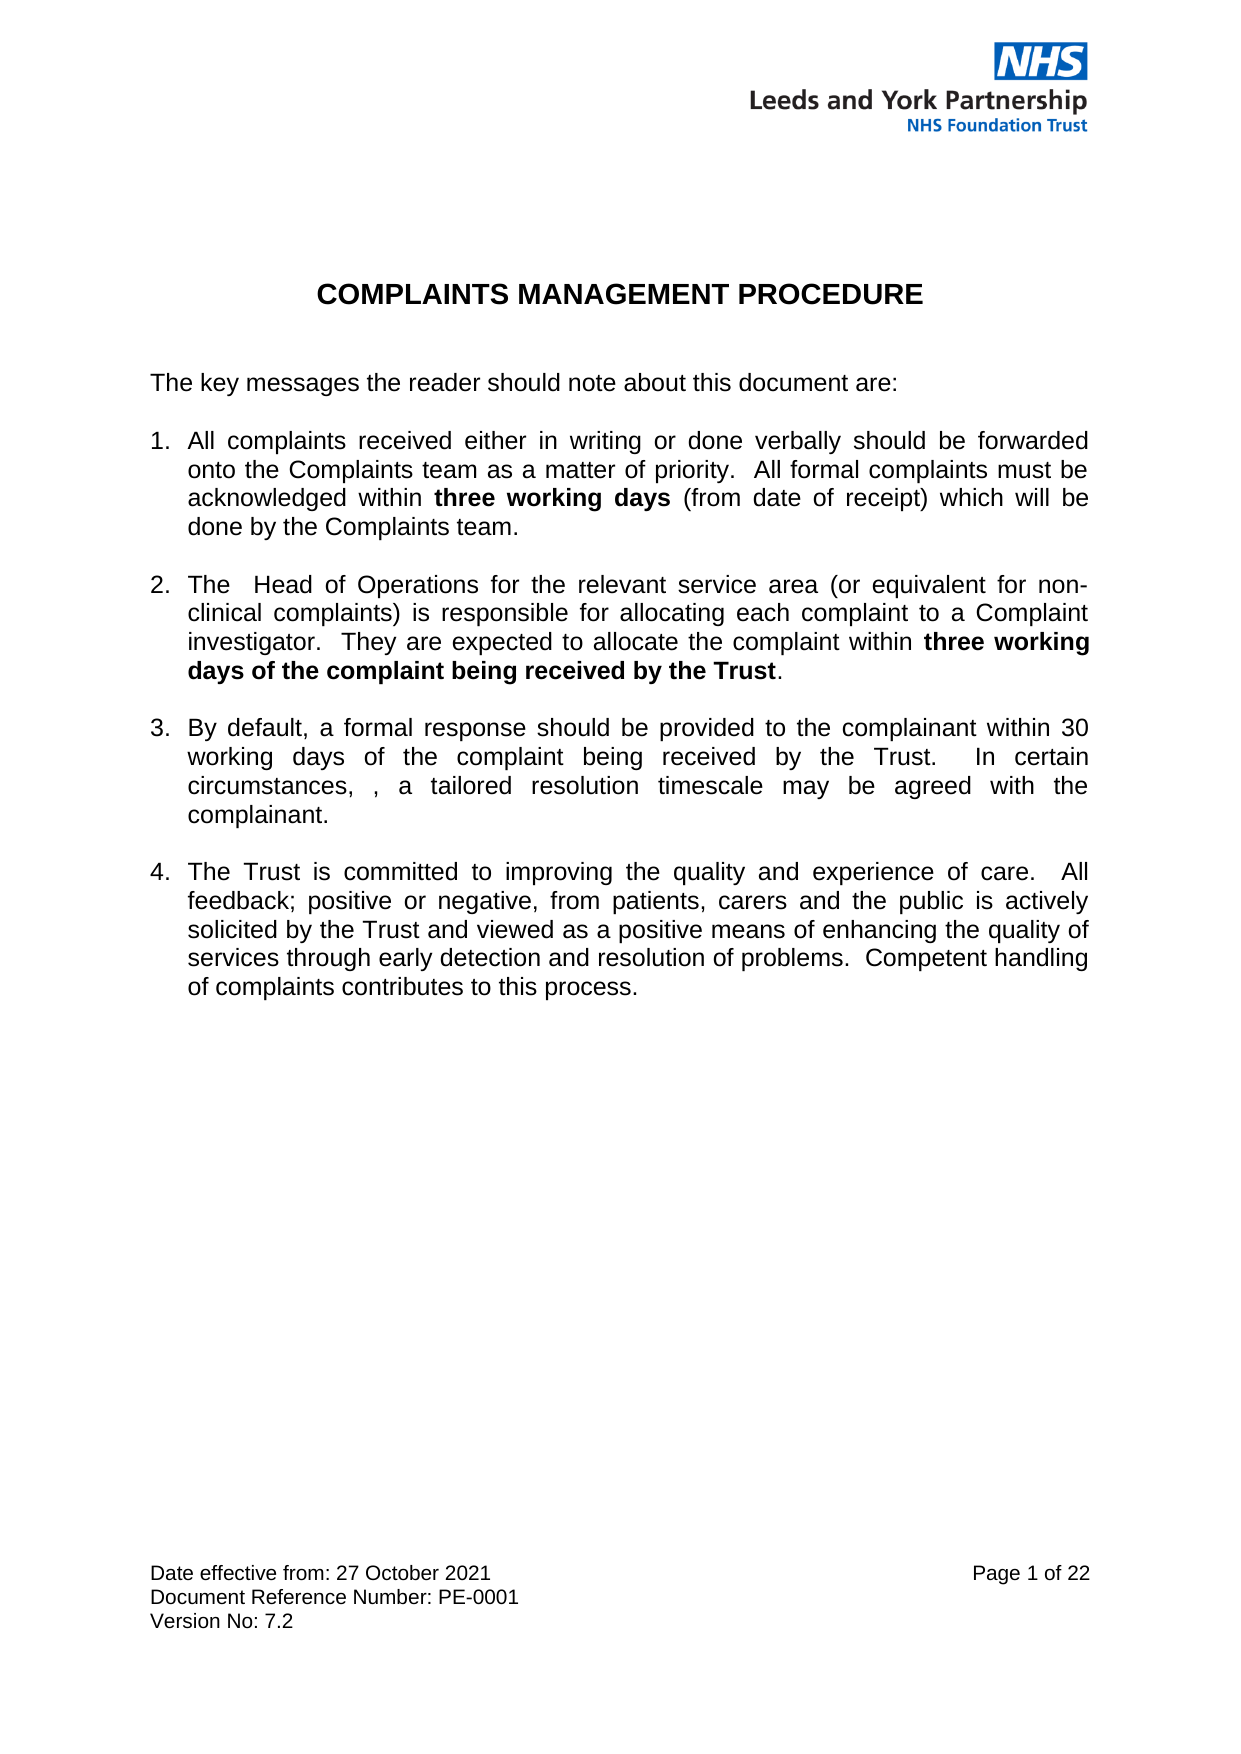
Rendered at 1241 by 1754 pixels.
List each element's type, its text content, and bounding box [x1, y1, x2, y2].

list The Head of Operations for the relevant service area (or equivalent for non-clinical complaints) is responsible for allocating each complaint to a Complaint investigator. They are expected to allocate the complaint within three working days of the complaint being received by the Trust. [150, 570, 1090, 685]
list The Trust is committed to improving the quality and experience of care. All feedback; positive or negative, from patients, carers and the public is actively solicited by the Trust and viewed as a positive means of enhancing the quality of services through early detection and resolution of problems. Competent handling of complaints contributes to this process. [150, 857, 1090, 1001]
list By default, a formal response should be provided to the complainant within 30 working days of the complaint being received by the Trust. In certain circumstances, , a tailored resolution timescale may be agreed with the complainant. [150, 713, 1090, 828]
text The key messages the reader should note about this document are: [150, 368, 1090, 397]
picture [746, 38, 1091, 136]
list All complaints received either in writing or done verbally should be forwarded onto the Complaints team as a matter of priority. All formal complaints must be acknowledged within three working days (from date of receipt) which will be done by the Complaints team. [150, 426, 1090, 541]
text COMPLAINTS MANAGEMENT PROCEDURE [150, 277, 1090, 311]
